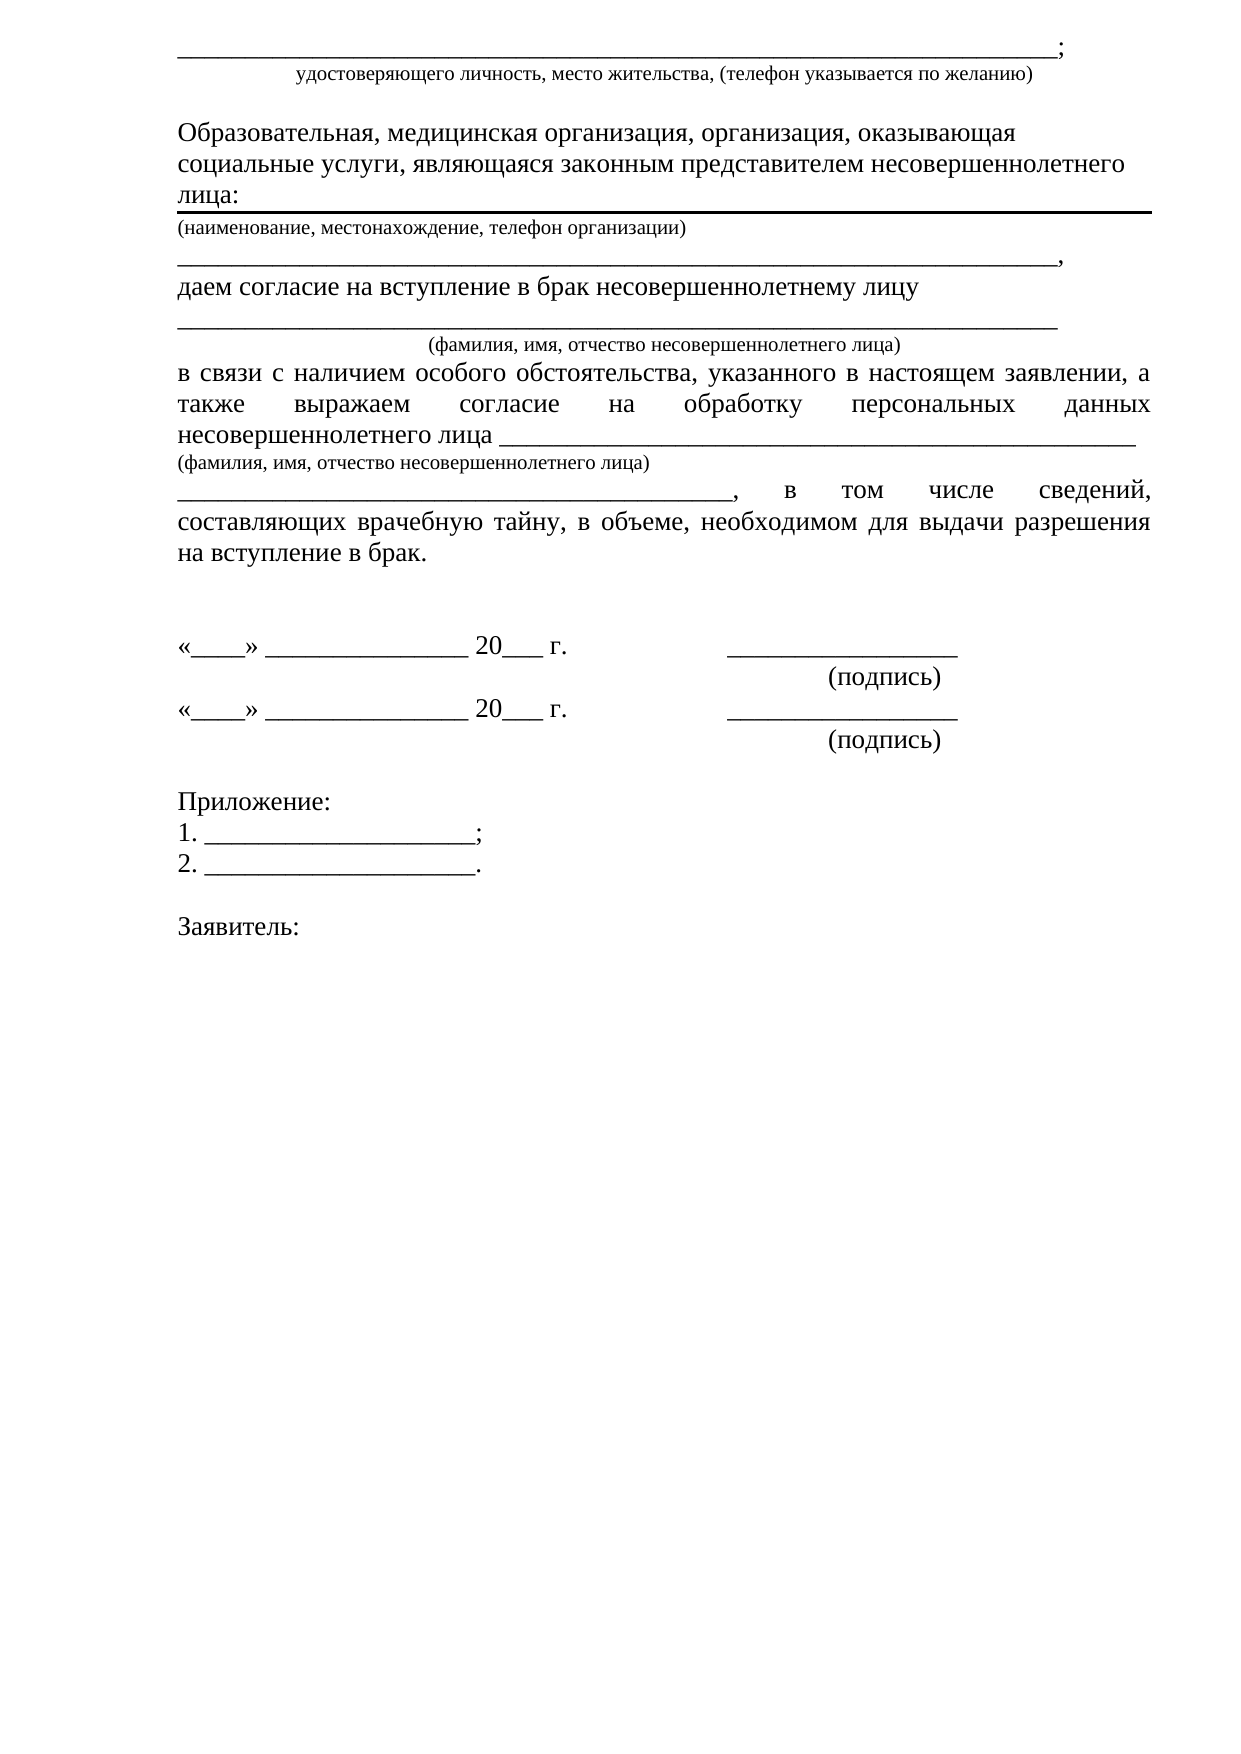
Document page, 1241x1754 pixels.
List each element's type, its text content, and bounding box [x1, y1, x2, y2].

text _________________________________________________________________; [177, 29, 1152, 61]
text (подпись) [177, 723, 1152, 754]
text (фамилия, имя, отчество несовершеннолетнего лица) [177, 449, 1152, 474]
text 2. ____________________. [177, 847, 1152, 878]
text Заявитель: [177, 910, 1152, 941]
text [177, 61, 1152, 85]
text _________________________________________________________________, [177, 239, 1152, 270]
text (наименование, местонахождение, телефон организации) [177, 214, 1152, 239]
text (фамилия, имя, отчество несовершеннолетнего лица) [177, 332, 1152, 356]
text _________________________________________, в том числе сведений, составляющих врачебную тайну, в объеме, необходимом для выдачи разрешения на вступление в брак. [177, 474, 1152, 567]
text «____» _______________ 20___ г. _________________ [177, 692, 1152, 723]
text 1. ____________________; [177, 816, 1152, 847]
text Приложение: [177, 785, 1152, 816]
text социальные услуги, являющаяся законным представителем несовершеннолетнего [177, 147, 1152, 178]
text даем согласие на вступление в брак несовершеннолетнему лицу _________________________________________________________________ [177, 270, 1152, 332]
text (подпись) [177, 661, 1152, 692]
text в связи с наличием особого обстоятельства, указанного в настоящем заявлении, а также выражаем согласие на обработку персональных данных несовершеннолетнего лица _______________________________________________ [177, 356, 1152, 449]
text Образовательная, медицинская организация, организация, оказывающая [177, 116, 1152, 147]
text «____» _______________ 20___ г. _________________ [177, 629, 1152, 661]
text лица: [177, 178, 1152, 211]
